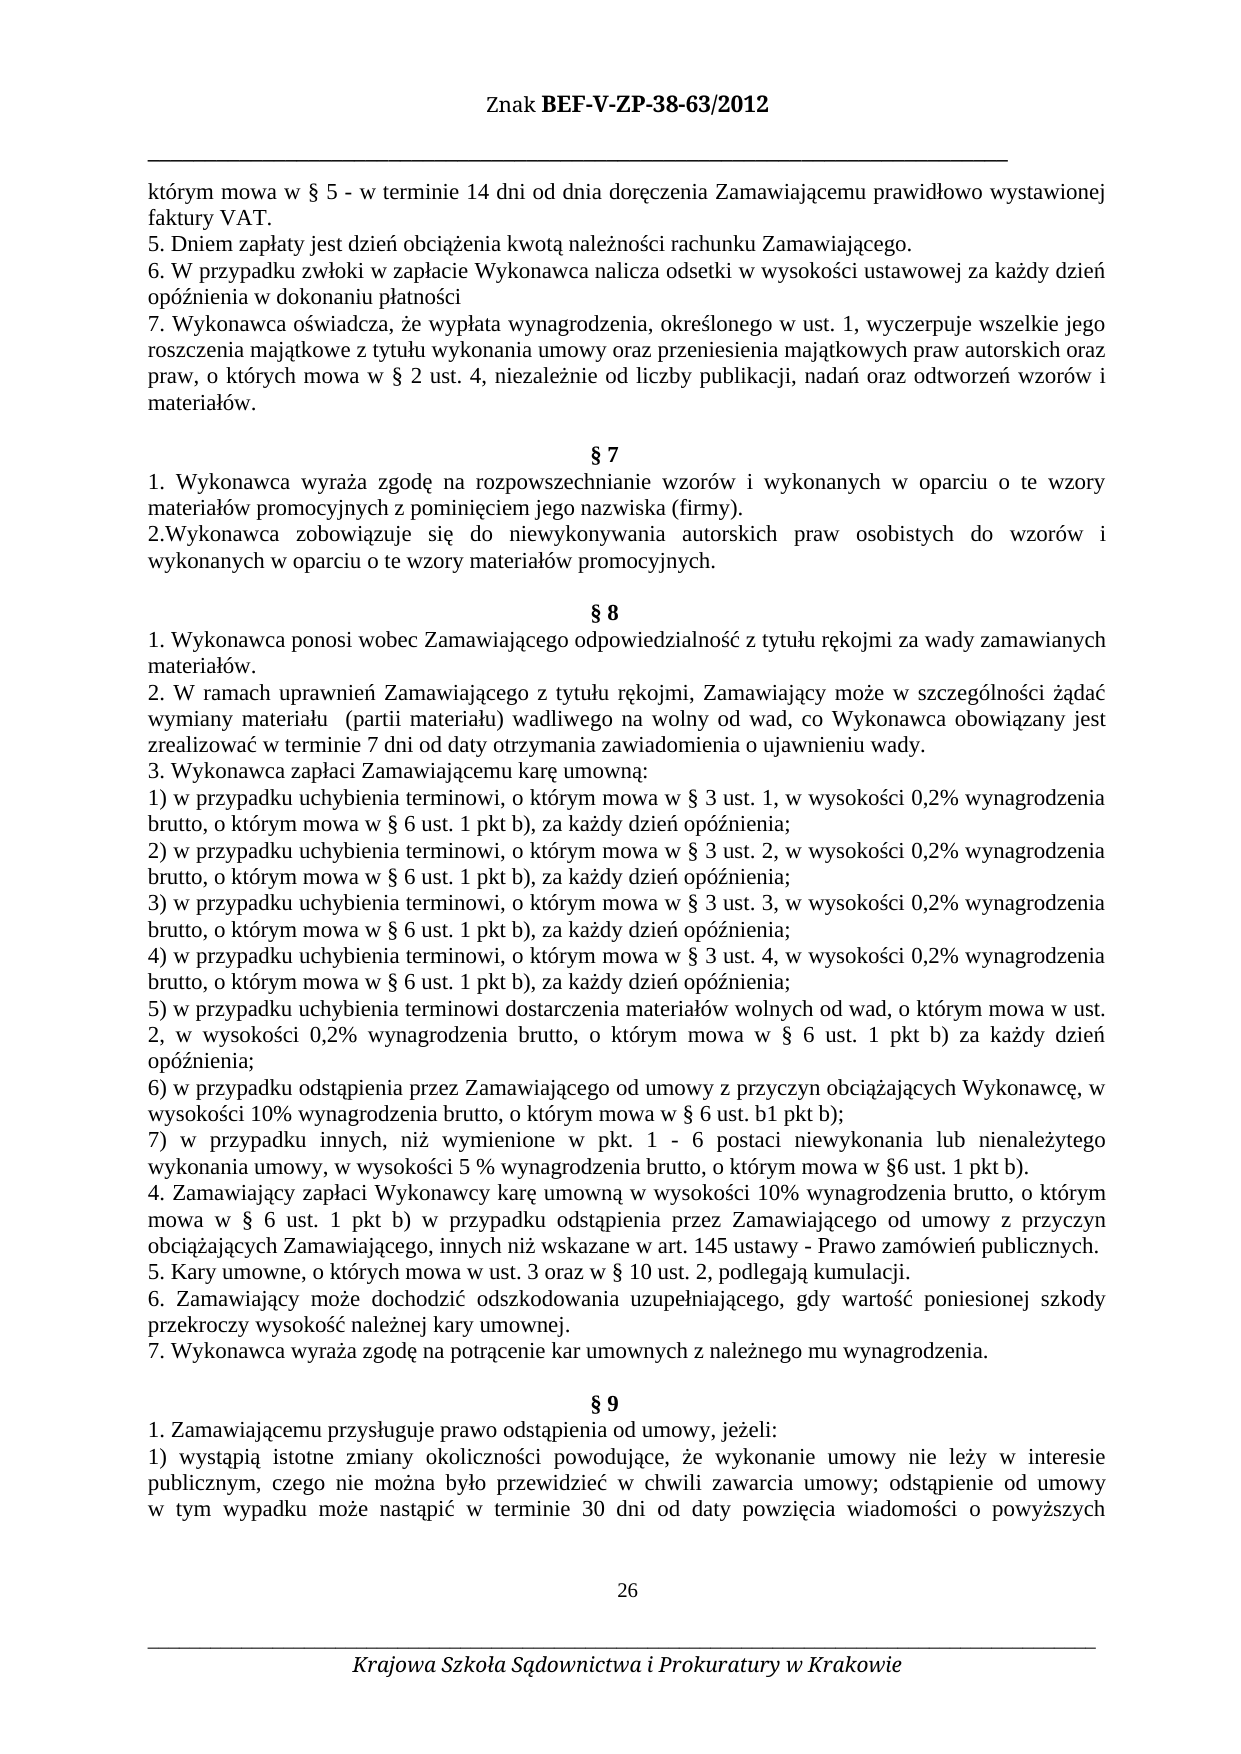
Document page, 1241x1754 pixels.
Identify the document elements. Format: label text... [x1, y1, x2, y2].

text 7. Wykonawca wyraża zgodę na potrącenie kar umownych z należnego mu wynagrodzenia. [148, 1337, 1107, 1364]
text 4) w przypadku uchybienia terminowi, o którym mowa w § 3 ust. 4, w wysokości 0,2% wynagrodzenia brutto, o którym mowa w § 6 ust. 1 pkt b), za każdy dzień opóźnienia; [148, 942, 1107, 995]
text 5) w przypadku uchybienia terminowi dostarczenia materiałów wolnych od wad, o którym mowa w ust. 2, w wysokości 0,2% wynagrodzenia brutto, o którym mowa w § 6 ust. 1 pkt b) za każdy dzień opóźnienia; [148, 995, 1107, 1074]
text 2. W ramach uprawnień Zamawiającego z tytułu rękojmi, Zamawiający może w szczególności żądać wymiany materiału (partii materiału) wadliwego na wolny od wad, co Wykonawca obowiązany jest zrealizować w terminie 7 dni od daty otrzymania zawiadomienia o ujawnieniu wady. [148, 678, 1107, 758]
text 3) w przypadku uchybienia terminowi, o którym mowa w § 3 ust. 3, w wysokości 0,2% wynagrodzenia brutto, o którym mowa w § 6 ust. 1 pkt b), za każdy dzień opóźnienia; [148, 889, 1107, 942]
text 5. Kary umowne, o których mowa w ust. 3 oraz w § 10 ust. 2, podlegają kumulacji. [148, 1258, 1107, 1285]
text 1. Zamawiającemu przysługuje prawo odstąpienia od umowy, jeżeli: [148, 1416, 1107, 1443]
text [148, 1443, 1107, 1522]
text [148, 178, 1107, 231]
text 4. Zamawiający zapłaci Wykonawcy karę umowną w wysokości 10% wynagrodzenia brutto, o którym mowa w § 6 ust. 1 pkt b) w przypadku odstąpienia przez Zamawiającego od umowy z przyczyn obciążających Zamawiającego, innych niż wskazane w art. 145 ustawy - Prawo zamówień publicznych. [148, 1179, 1107, 1258]
text 6. Zamawiający może dochodzić odszkodowania uzupełniającego, gdy wartość poniesionej szkody przekroczy wysokość należnej kary umownej. [148, 1285, 1107, 1337]
text 7. Wykonawca oświadcza, że wypłata wynagrodzenia, określonego w ust. 1, wyczerpuje wszelkie jego roszczenia majątkowe z tytułu wykonania umowy oraz przeniesienia majątkowych praw autorskich oraz praw, o których mowa w § 2 ust. 4, niezależnie od liczby publikacji, nadań oraz odtworzeń wzorów i materiałów. [148, 309, 1107, 415]
text 1. Wykonawca wyraża zgodę na rozpowszechnianie wzorów i wykonanych w oparciu o te wzory materiałów promocyjnych z pominięciem jego nazwiska (firmy). [148, 468, 1107, 520]
text 3. Wykonawca zapłaci Zamawiającemu karę umowną: [148, 758, 1107, 784]
text 6. W przypadku zwłoki w zapłacie Wykonawca nalicza odsetki w wysokości ustawowej za każdy dzień opóźnienia w dokonaniu płatności [148, 257, 1107, 309]
text 5. Dniem zapłaty jest dzień obciążenia kwotą należności rachunku Zamawiającego. [148, 231, 1107, 257]
text 1. Wykonawca ponosi wobec Zamawiającego odpowiedzialność z tytułu rękojmi za wady zamawianych materiałów. [148, 626, 1107, 678]
text 2) w przypadku uchybienia terminowi, o którym mowa w § 3 ust. 2, w wysokości 0,2% wynagrodzenia brutto, o którym mowa w § 6 ust. 1 pkt b), za każdy dzień opóźnienia; [148, 837, 1107, 889]
text § 8 [516, 599, 1107, 626]
text 7) w przypadku innych, niż wymienione w pkt. 1 - 6 postaci niewykonania lub nienależytego wykonania umowy, w wysokości 5 % wynagrodzenia brutto, o którym mowa w §6 ust. 1 pkt b). [148, 1127, 1107, 1179]
text § 9 [516, 1390, 1107, 1416]
text § 7 [516, 441, 1107, 468]
text 6) w przypadku odstąpienia przez Zamawiającego od umowy z przyczyn obciążających Wykonawcę, w wysokości 10% wynagrodzenia brutto, o którym mowa w § 6 ust. b1 pkt b); [148, 1074, 1107, 1127]
text 1) w przypadku uchybienia terminowi, o którym mowa w § 3 ust. 1, w wysokości 0,2% wynagrodzenia brutto, o którym mowa w § 6 ust. 1 pkt b), za każdy dzień opóźnienia; [148, 784, 1107, 837]
list Wykonawca zobowiązuje się do niewykonywania autorskich praw osobistych do wzorów i wykonanych w oparciu o te wzory materiałów promocyjnych. [148, 520, 1107, 573]
